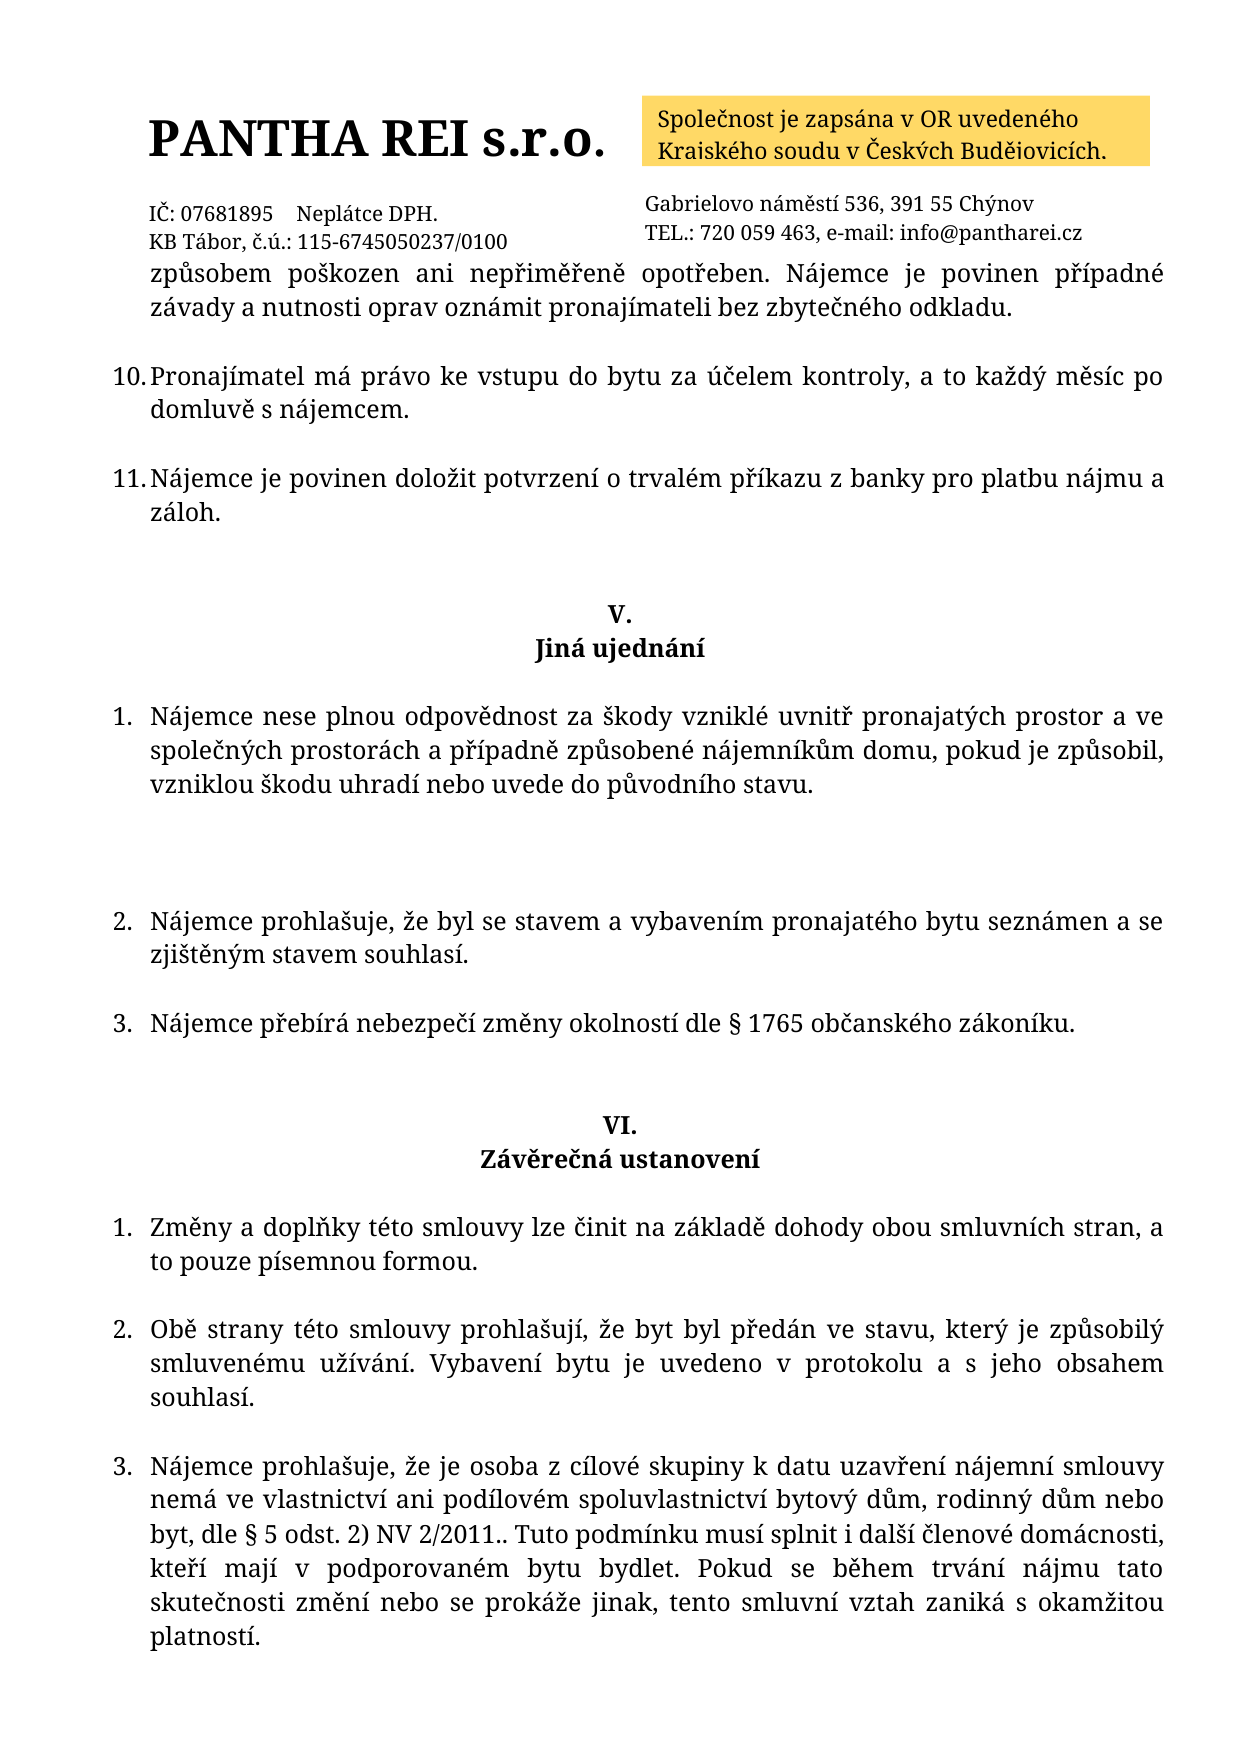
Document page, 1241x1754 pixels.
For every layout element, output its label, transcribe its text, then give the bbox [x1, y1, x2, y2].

list Nájemce přebírá nebezpečí změny okolností dle § 1765 občanského zákoníku. [112, 1005, 1165, 1039]
list Pronajímatel má právo ke vstupu do bytu za účelem kontroly, a to každý měsíc po domluvě s nájemcem. [112, 358, 1165, 426]
text VI. [75, 1107, 1165, 1142]
list Obě strany této smlouvy prohlašují, že byt byl předán ve stavu, který je způsobilý smluvenému užívání. Vybavení bytu je uvedeno v protokolu a s jeho obsahem souhlasí. [112, 1312, 1165, 1414]
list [112, 256, 1165, 324]
list Nájemce nese plnou odpovědnost za škody vzniklé uvnitř pronajatých prostor a ve společných prostorách a případně způsobené nájemníkům domu, pokud je způsobil, vzniklou škodu uhradí nebo uvede do původního stavu. [112, 699, 1165, 801]
list Nájemce prohlašuje, že byl se stavem a vybavením pronajatého bytu seznámen a se zjištěným stavem souhlasí. [112, 903, 1165, 971]
list Nájemce je povinen doložit potvrzení o trvalém příkazu z banky pro platbu nájmu a záloh. [112, 460, 1165, 528]
text V. [75, 597, 1165, 631]
text Závěrečná ustanovení [75, 1142, 1165, 1176]
list Změny a doplňky této smlouvy lze činit na základě dohody obou smluvních stran, a to pouze písemnou formou. [112, 1210, 1165, 1278]
text Jiná ujednání [75, 631, 1165, 665]
list Nájemce prohlašuje, že je osoba z cílové skupiny k datu uzavření nájemní smlouvy nemá ve vlastnictví ani podílovém spoluvlastnictví bytový dům, rodinný dům nebo byt, dle § 5 odst. 2) NV 2/2011.. Tuto podmínku musí splnit i další členové domácnosti, kteří mají v podporovaném bytu bydlet. Pokud se během trvání nájmu tato skutečnosti změní nebo se prokáže jinak, tento smluvní vztah zaniká s okamžitou platností. [112, 1448, 1165, 1652]
